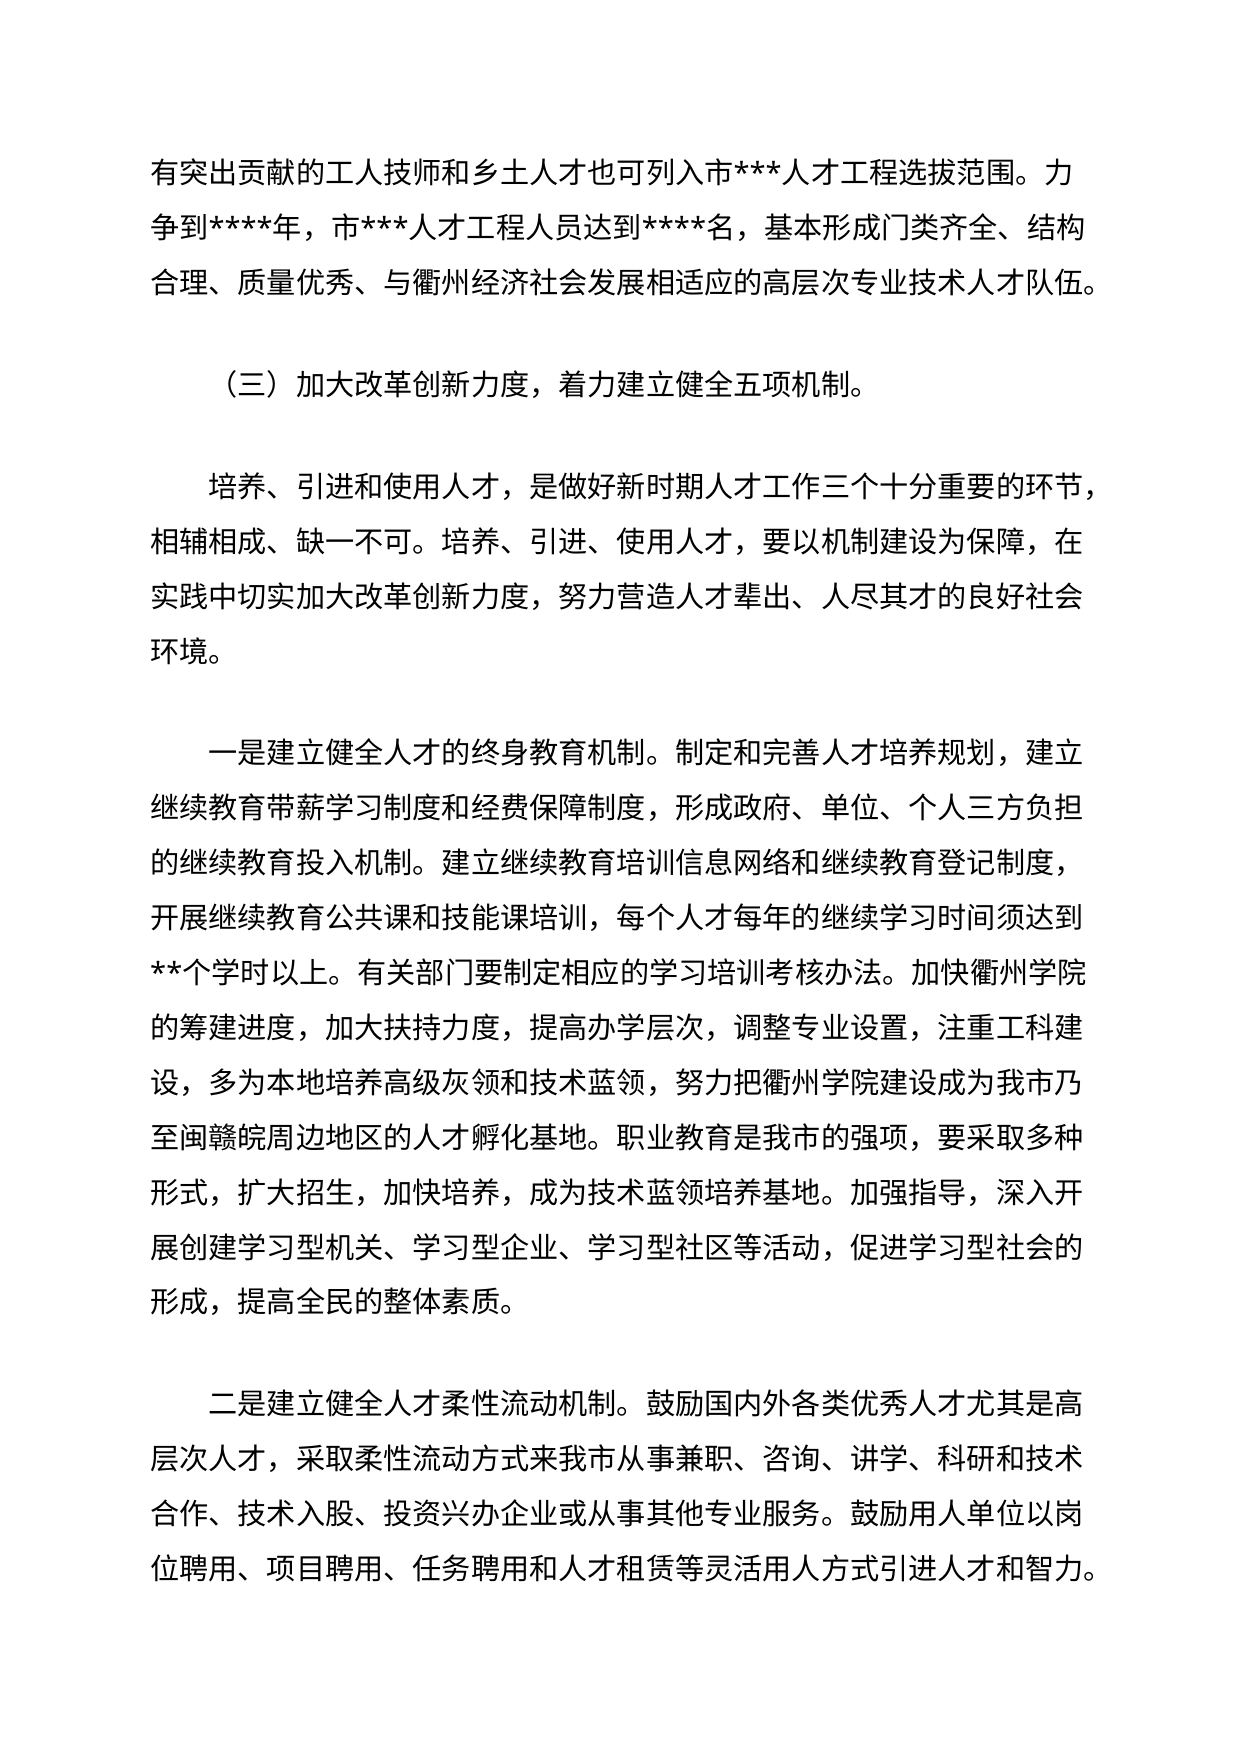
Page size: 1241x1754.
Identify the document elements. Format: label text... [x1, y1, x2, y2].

text 培养、引进和使用人才，是做好新时期人才工作三个十分重要的环节，相辅相成、缺一不可。培养、引进、使用人才，要以机制建设为保障，在实践中切实加大改革创新力度，努力营造人才辈出、人尽其才的良好社会环境。 [150, 463, 1090, 671]
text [150, 1381, 1090, 1588]
text （三）加大改革创新力度，着力建立健全五项机制。 [150, 362, 1090, 404]
text 一是建立健全人才的终身教育机制。制定和完善人才培养规划，建立继续教育带薪学习制度和经费保障制度，形成政府、单位、个人三方负担的继续教育投入机制。建立继续教育培训信息网络和继续教育登记制度，开展继续教育公共课和技能课培训，每个人才每年的继续学习时间须达到**个学时以上。有关部门要制定相应的学习培训考核办法。加快衢州学院的筹建进度，加大扶持力度，提高办学层次，调整专业设置，注重工科建设，多为本地培养高级灰领和技术蓝领，努力把衢州学院建设成为我市乃至闽赣皖周边地区的人才孵化基地。职业教育是我市的强项，要采取多种形式，扩大招生，加快培养，成为技术蓝领培养基地。加强指导，深入开展创建学习型机关、学习型企业、学习型社区等活动，促进学习型社会的形成，提高全民的整体素质。 [150, 730, 1090, 1321]
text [150, 150, 1090, 302]
